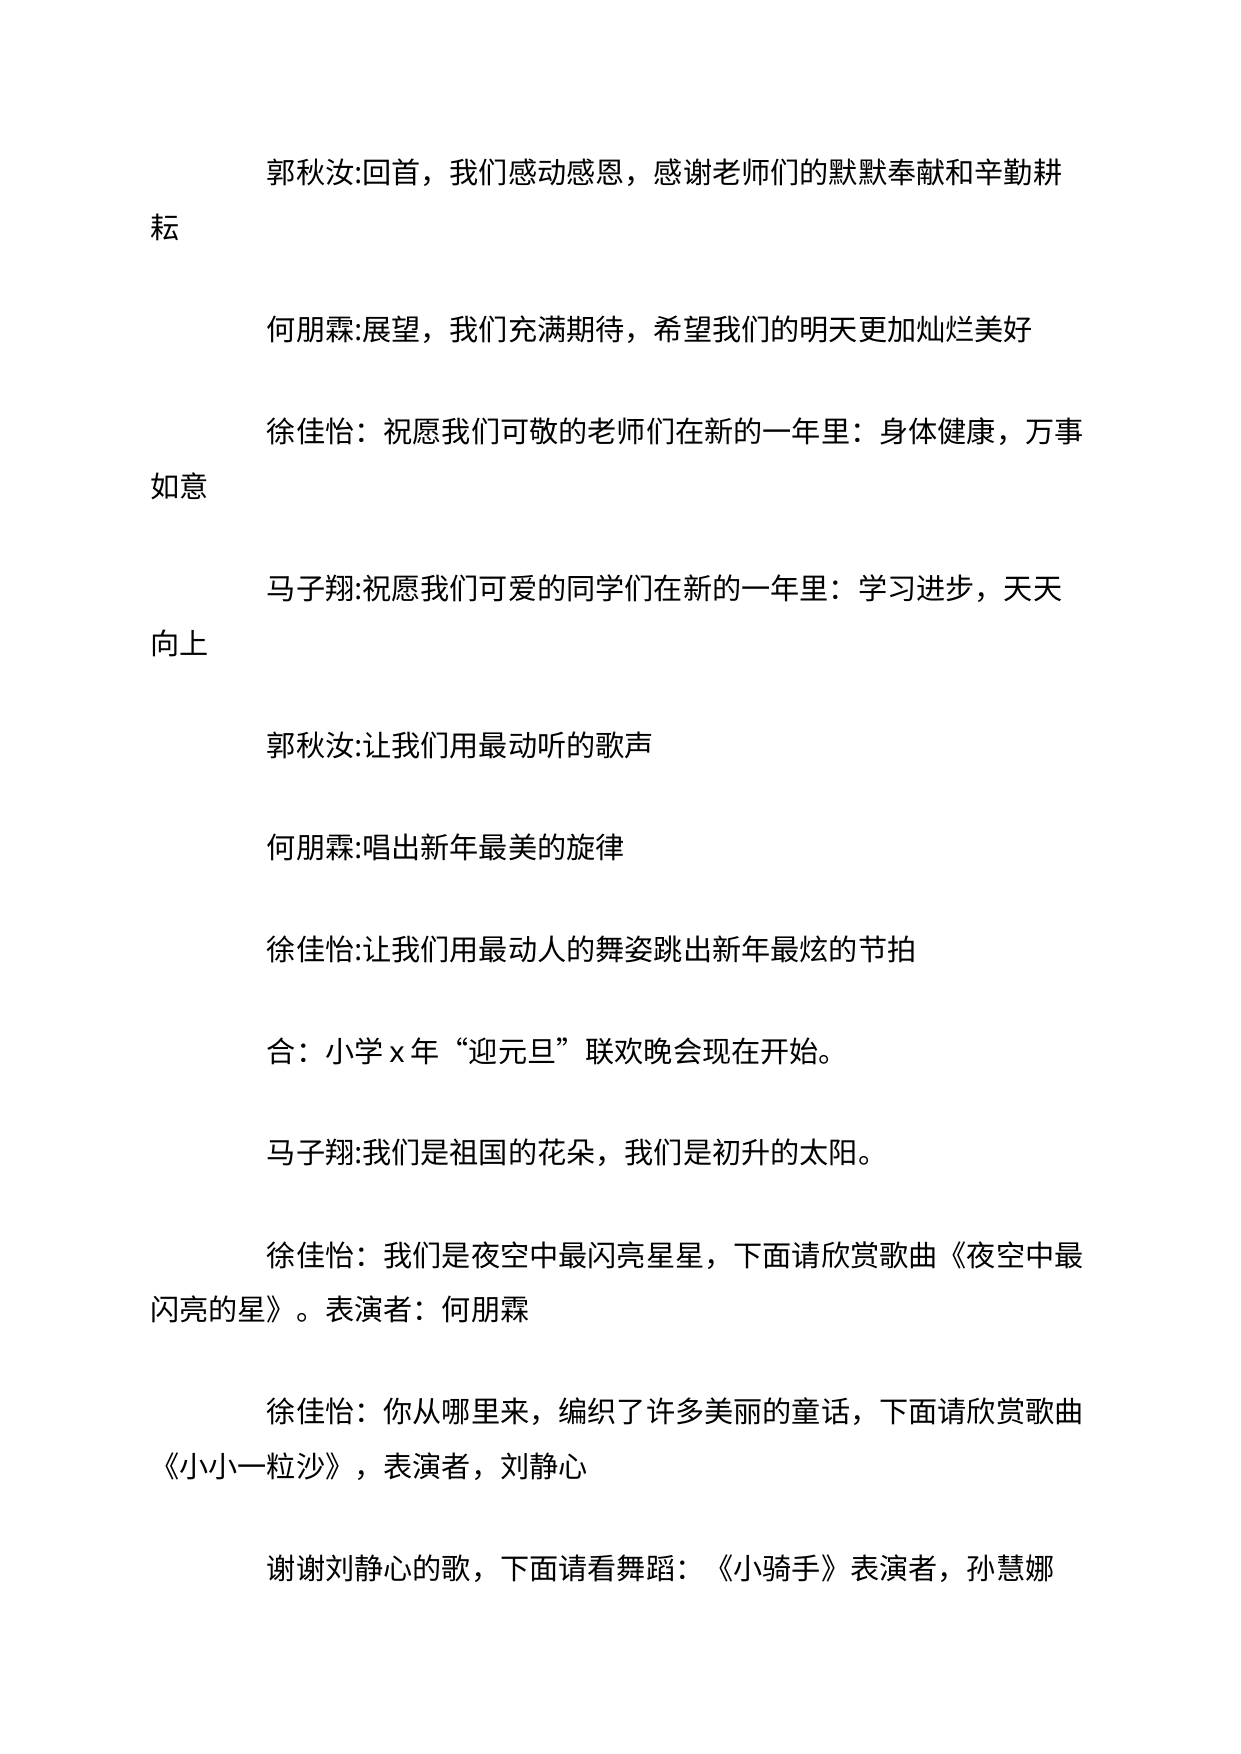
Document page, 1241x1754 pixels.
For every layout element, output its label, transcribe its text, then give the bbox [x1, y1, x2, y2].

text 何朋霖:唱出新年最美的旋律 [150, 824, 1090, 867]
text 徐佳怡：你从哪里来，编织了许多美丽的童话，下面请欣赏歌曲《小小一粒沙》，表演者，刘静心 [150, 1389, 1090, 1486]
text 郭秋汝:让我们用最动听的歌声 [150, 722, 1090, 764]
text 徐佳怡：我们是夜空中最闪亮星星，下面请欣赏歌曲《夜空中最闪亮的星》。表演者：何朋霖 [150, 1232, 1090, 1329]
text 马子翔:祝愿我们可爱的同学们在新的一年里：学习进步，天天向上 [150, 565, 1090, 663]
text 马子翔:我们是祖国的花朵，我们是初升的太阳。 [150, 1130, 1090, 1172]
text 何朋霖:展望，我们充满期待，希望我们的明天更加灿烂美好 [150, 307, 1090, 349]
text 合：小学x年“迎元旦”联欢晚会现在开始。 [150, 1028, 1090, 1071]
text 徐佳怡：祝愿我们可敬的老师们在新的一年里：身体健康，万事如意 [150, 409, 1090, 506]
text 徐佳怡:让我们用最动人的舞姿跳出新年最炫的节拍 [150, 926, 1090, 968]
text 谢谢刘静心的歌，下面请看舞蹈：《小骑手》表演者，孙慧娜 [150, 1545, 1090, 1588]
text 郭秋汝:回首，我们感动感恩，感谢老师们的默默奉献和辛勤耕耘 [150, 150, 1090, 247]
